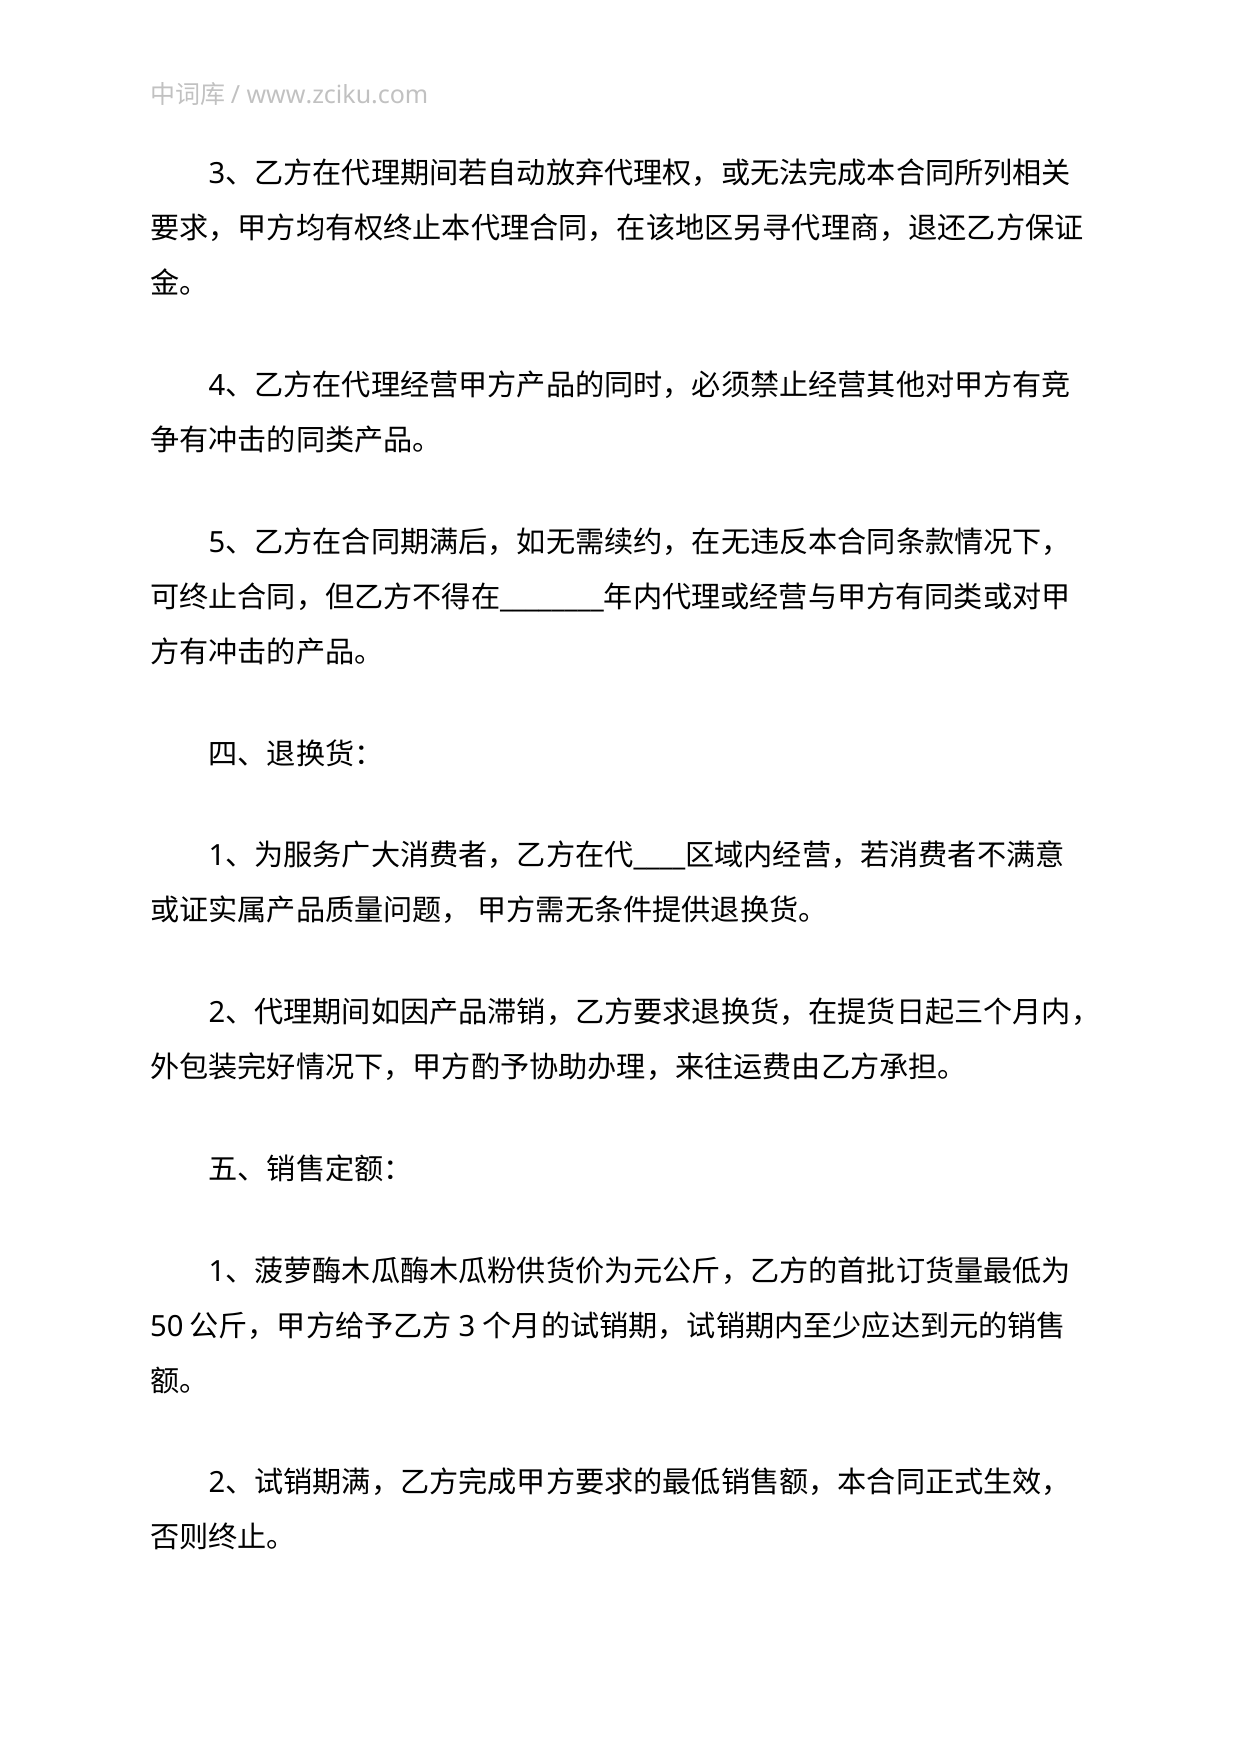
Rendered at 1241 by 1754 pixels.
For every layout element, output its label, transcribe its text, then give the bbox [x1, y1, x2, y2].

text 2、试销期满，乙方完成甲方要求的最低销售额，本合同正式生效，否则终止。 [150, 1459, 1090, 1556]
text 2、代理期间如因产品滞销，乙方要求退换货，在提货日起三个月内，外包装完好情况下，甲方酌予协助办理，来往运费由乙方承担。 [150, 989, 1090, 1086]
text 5、乙方在合同期满后，如无需续约，在无违反本合同条款情况下，可终止合同，但乙方不得在________年内代理或经营与甲方有同类或对甲方有冲击的产品。 [150, 518, 1090, 671]
text 1、菠萝酶木瓜酶木瓜粉供货价为元公斤，乙方的首批订货量最低为 50公斤，甲方给予乙方 3 个月的试销期，试销期内至少应达到元的销售额。 [150, 1247, 1090, 1399]
text 五、销售定额： [150, 1146, 1090, 1188]
text 1、为服务广大消费者，乙方在代____区域内经营，若消费者不满意或证实属产品质量问题， 甲方需无条件提供退换货。 [150, 832, 1090, 929]
text 3、乙方在代理期间若自动放弃代理权，或无法完成本合同所列相关要求，甲方均有权终止本代理合同，在该地区另寻代理商，退还乙方保证金。 [150, 150, 1090, 302]
text 四、退换货： [150, 730, 1090, 772]
text 4、乙方在代理经营甲方产品的同时，必须禁止经营其他对甲方有竞争有冲击的同类产品。 [150, 362, 1090, 459]
